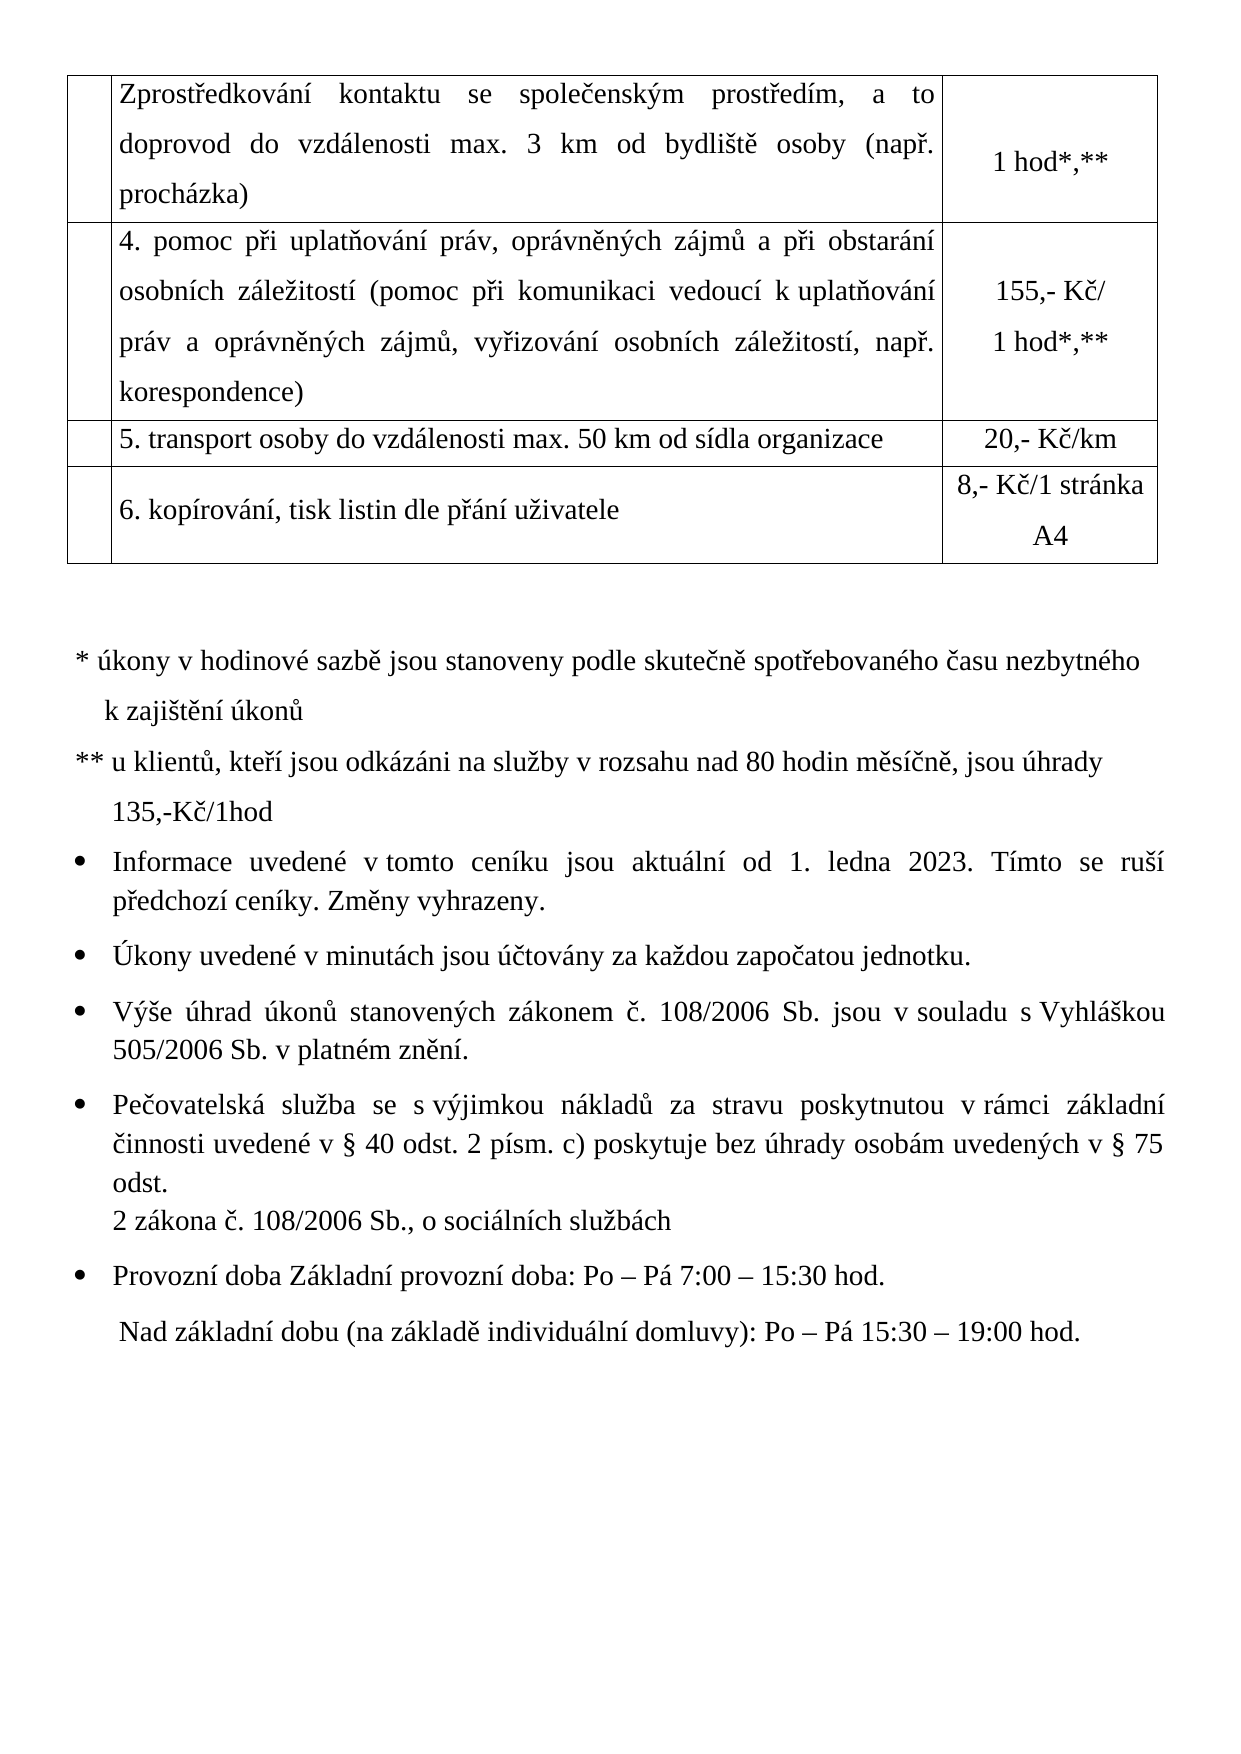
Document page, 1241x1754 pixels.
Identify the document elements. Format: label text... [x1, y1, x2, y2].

table_cell 6. kopírování, tisk listin dle přání uživatele [112, 467, 942, 563]
table_cell 155,- Kč/ 1 hod*,** [943, 223, 1157, 420]
table_cell 5. transport osoby do vzdálenosti max. 50 km od sídla organizace [112, 421, 942, 466]
text Nad základní dobu (na základě individuální domluvy): Po – Pá 15:30 – 19:00 hod. [75, 1314, 1165, 1347]
text 135,-Kč/1hod [75, 794, 1165, 828]
table_cell 4. pomoc při uplatňování práv, oprávněných zájmů a při obstarání osobních záležitostí (pomoc při komunikaci vedoucí k uplatňování práv a oprávněných zájmů, vyřizování osobních záležitostí, např. korespondence) [112, 223, 942, 420]
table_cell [112, 76, 942, 222]
table_cell 155,- Kč/ 1 hod*,** [943, 76, 1157, 222]
table_cell [68, 223, 111, 420]
list Úkony uvedené v minutách jsou účtovány za každou započatou jednotku. [75, 938, 1165, 972]
text * úkony v hodinové sazbě jsou stanoveny podle skutečně spotřebovaného času nezbytného k zajištění úkonů [75, 643, 1165, 727]
list Pečovatelská služba se s výjimkou nákladů za stravu poskytnutou v rámci základní činnosti uvedené v § 40 odst. 2 písm. c) poskytuje bez úhrady osobám uvedených v § 75 odst. 2 zákona č. 108/2006 Sb., o sociálních službách [75, 1087, 1165, 1237]
table_cell 8,- Kč/1 stránka A4 [943, 467, 1157, 563]
table_cell [68, 76, 111, 222]
list Provozní doba Základní provozní doba: Po – Pá 7:00 – 15:30 hod. [75, 1258, 1165, 1292]
table_cell 20,- Kč/km [943, 421, 1157, 466]
table_cell [68, 467, 111, 563]
list Výše úhrad úkonů stanovených zákonem č. 108/2006 Sb. jsou v souladu s Vyhláškou 505/2006 Sb. v platném znění. [75, 994, 1165, 1066]
table_cell [68, 421, 111, 466]
list Informace uvedené v tomto ceníku jsou aktuální od 1. ledna 2023. Tímto se ruší předchozí ceníky. Změny vyhrazeny. [75, 844, 1165, 917]
text ** u klientů, kteří jsou odkázáni na služby v rozsahu nad 80 hodin měsíčně, jsou úhrady [75, 744, 1165, 777]
